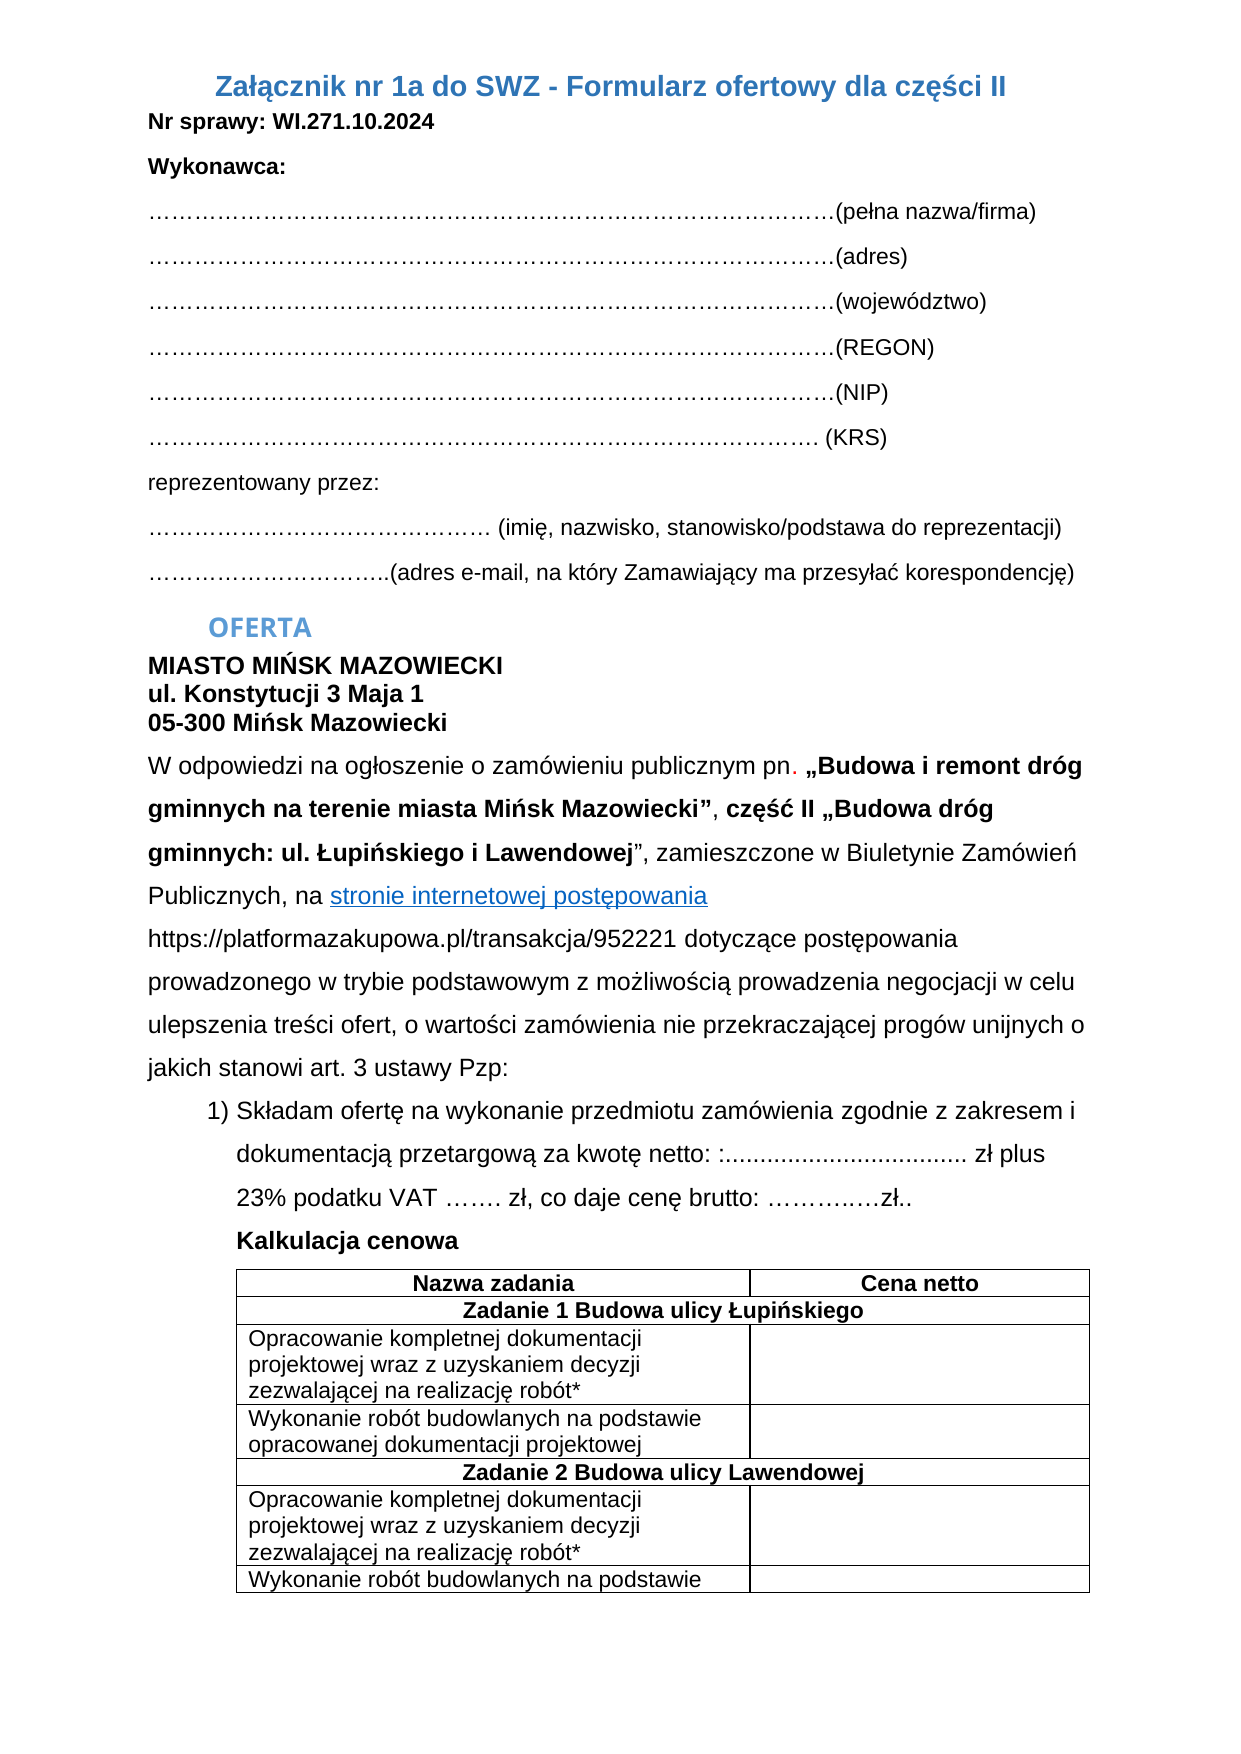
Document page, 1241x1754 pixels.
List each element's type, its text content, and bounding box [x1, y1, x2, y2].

text ul. Konstytucji 3 Maja 1 [148, 679, 1093, 708]
text ………………………………………………………………………………(województwo) [148, 288, 1093, 315]
text Załącznik nr 1a do SWZ - Formularz ofertowy dla części II [215, 69, 1093, 103]
text Wykonawca: [148, 153, 1093, 179]
text Nr sprawy: WI.271.10.2024 [148, 108, 1093, 134]
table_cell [237, 1566, 749, 1592]
text ……………………………………………………………………………. (KRS) [148, 424, 1093, 450]
list Składam ofertę na wykonanie przedmiotu zamówienia zgodnie z zakresem i dokumentacją przetargową za kwotę netto: :................................... zł plus 23% podatku VAT ……. zł, co daje cenę brutto: ………..…zł.. [207, 1096, 1093, 1211]
table_cell Opracowanie kompletnej dokumentacji projektowej wraz z uzyskaniem decyzji zezwalającej na realizację robót* [237, 1325, 749, 1404]
text W odpowiedzi na ogłoszenie o zamówieniu publicznym pn. „Budowa i remont dróg gminnych na terenie miasta Mińsk Mazowiecki”, część II „Budowa dróg gminnych: ul. Łupińskiego i Lawendowej”, zamieszczone w Biuletynie Zamówień Publicznych, na stronie internetowej postępowania https://platformazakupowa.pl/transakcja/952221 dotyczące postępowania prowadzonego w trybie podstawowym z możliwością prowadzenia negocjacji w celu ulepszenia treści ofert, o wartości zamówienia nie przekraczającej progów unijnych o jakich stanowi art. 3 ustawy Pzp: [148, 751, 1093, 1082]
table_cell [751, 1566, 1089, 1592]
table_header Nazwa zadania [237, 1270, 749, 1296]
text ……………………………………… (imię, nazwisko, stanowisko/podstawa do reprezentacji) [148, 514, 1093, 540]
table_cell Opracowanie kompletnej dokumentacji projektowej wraz z uzyskaniem decyzji zezwalającej na realizację robót* [237, 1486, 749, 1565]
text OFERTA [208, 608, 1093, 645]
list Kalkulacja cenowa [236, 1226, 1093, 1254]
text reprezentowany przez: [148, 469, 1093, 495]
text ………………………………………………………………………………(REGON) [148, 333, 1093, 360]
text 05-300 Mińsk Mazowiecki [148, 708, 1093, 737]
table_cell [751, 1486, 1089, 1565]
table_cell Wykonanie robót budowlanych na podstawie opracowanej dokumentacji projektowej [237, 1405, 749, 1457]
text ………………………………………………………………………………(adres) [148, 243, 1093, 269]
text …………………………..(adres e-mail, na który Zamawiający ma przesyłać korespondencję) [148, 559, 1093, 585]
text ………………………………………………………………………………(NIP) [148, 378, 1093, 405]
text MIASTO MIŃSK MAZOWIECKI [148, 651, 1093, 679]
table_cell Zadanie 1 Budowa ulicy Łupińskiego [237, 1297, 1089, 1323]
table_cell [751, 1325, 1089, 1404]
text ………………………………………………………………………………(pełna nazwa/firma) [148, 198, 1093, 224]
table_header Cena netto [751, 1270, 1089, 1296]
table_cell [751, 1405, 1089, 1457]
table_cell Zadanie 2 Budowa ulicy Lawendowej [237, 1459, 1089, 1485]
